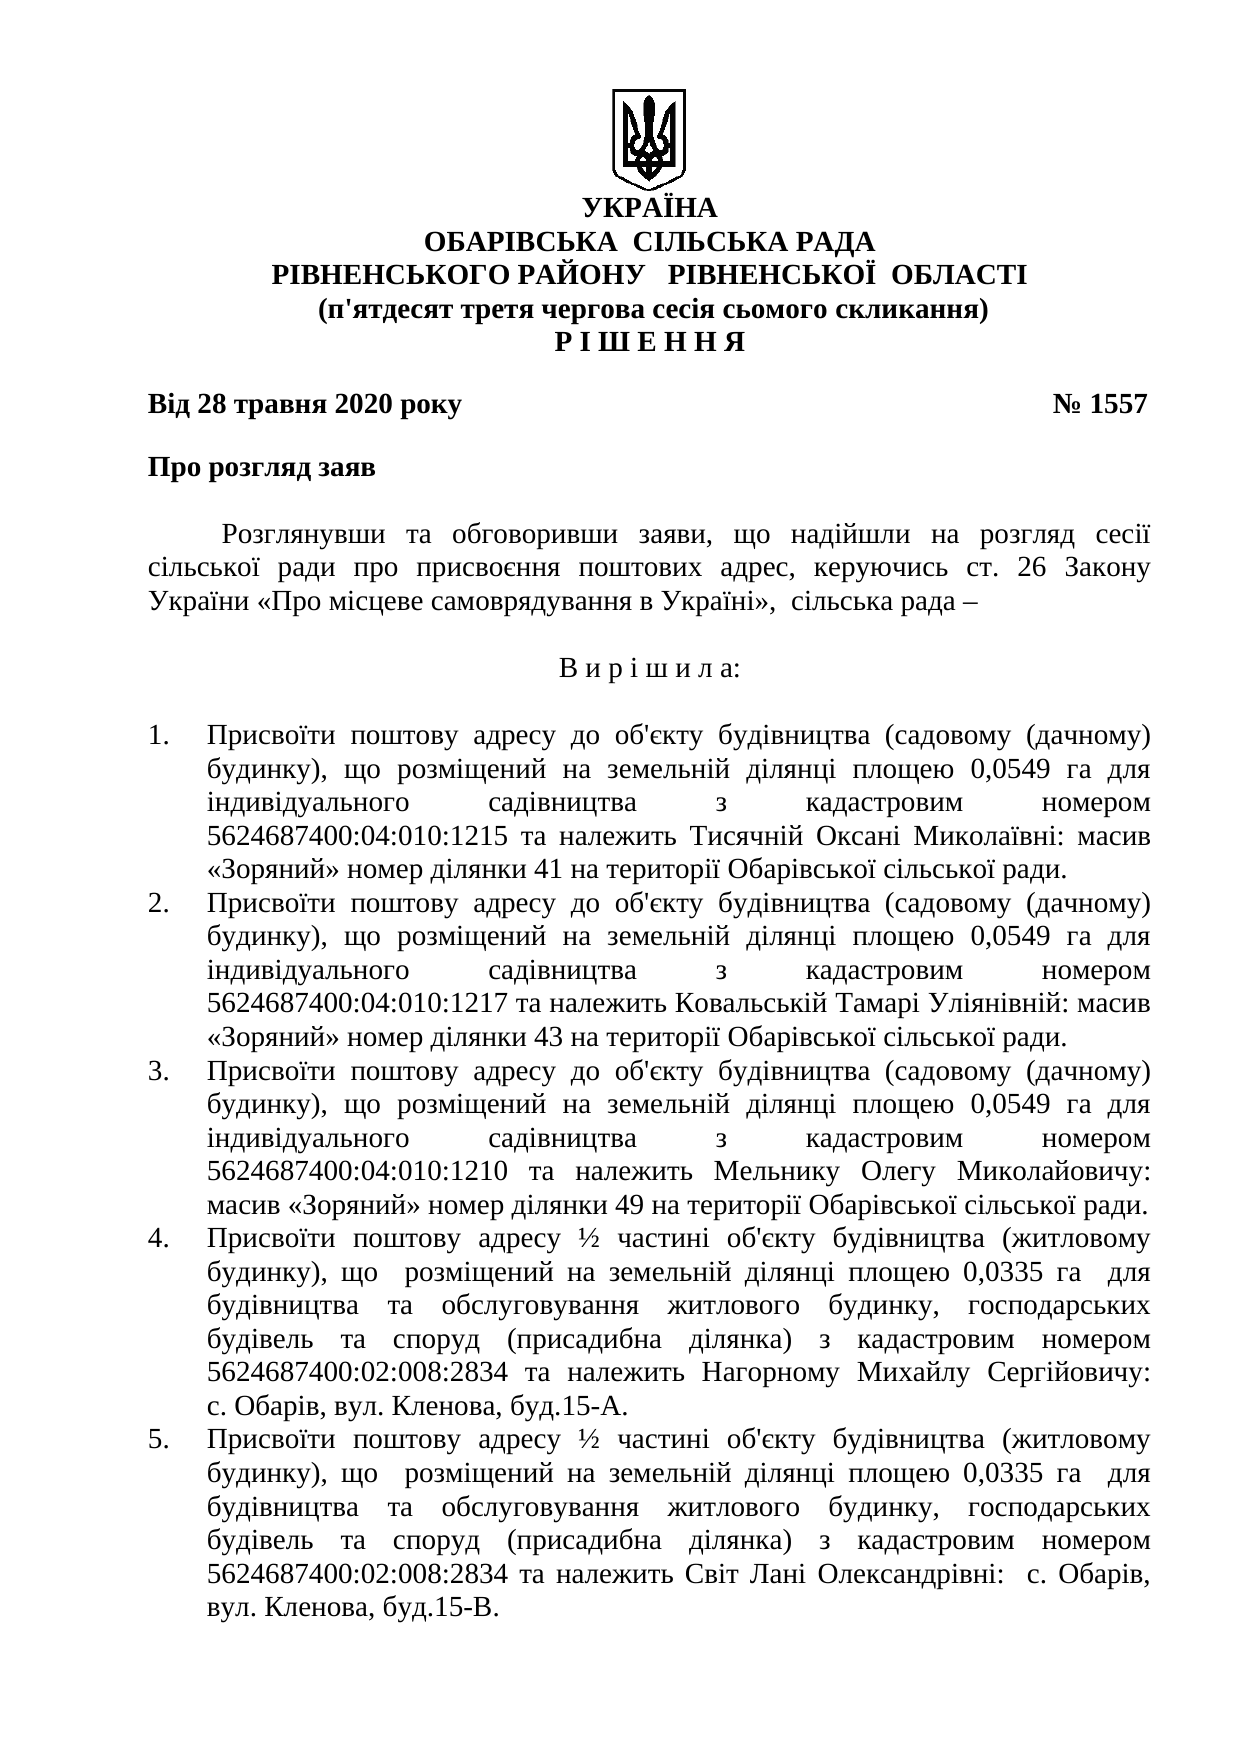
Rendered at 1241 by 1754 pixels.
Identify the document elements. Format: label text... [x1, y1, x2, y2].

text Р І Ш Е Н Н Я [148, 324, 1152, 358]
text РІВНЕНСЬКОГО РАЙОНУ РІВНЕНСЬКОЇ ОБЛАСТІ [148, 257, 1152, 291]
text Про розгляд заяв [148, 449, 1152, 482]
list Присвоїти поштову адресу ½ частині об'єкту будівництва (житловому будинку), що розміщений на земельній ділянці площею 0,0335 га для будівництва та обслуговування житлового будинку, господарських будівель та споруд (присадибна ділянка) з кадастровим номером 5624687400:02:008:2834 та належить Світ Лані Олександрівні: с. Обарів, вул. Кленова, буд.15-В. [148, 1422, 1152, 1623]
text ОБАРІВСЬКА СІЛЬСЬКА РАДА [148, 224, 1152, 257]
list Присвоїти поштову адресу до об'єкту будівництва (садовому (дачному) будинку), що розміщений на земельній ділянці площею 0,0549 га для індивідуального садівництва з кадастровим номером 5624687400:04:010:1210 та належить Мельнику Олегу Миколайовичу: масив «Зоряний» номер ділянки 49 на території Обарівської сільської ради. [148, 1053, 1152, 1220]
text (п'ятдесят третя чергова сесія сьомого скликання) [148, 291, 1152, 324]
list Присвоїти поштову адресу ½ частині об'єкту будівництва (житловому будинку), що розміщений на земельній ділянці площею 0,0335 га для будівництва та обслуговування житлового будинку, господарських будівель та споруд (присадибна ділянка) з кадастровим номером 5624687400:02:008:2834 та належить Нагорному Михайлу Сергійовичу: с. Обарів, вул. Кленова, буд.15-А. [148, 1220, 1152, 1422]
list Присвоїти поштову адресу до об'єкту будівництва (садовому (дачному) будинку), що розміщений на земельній ділянці площею 0,0549 га для індивідуального садівництва з кадастровим номером 5624687400:04:010:1215 та належить Тисячній Оксані Миколаївні: масив «Зоряний» номер ділянки 41 на території Обарівської сільської ради. [148, 717, 1152, 885]
text УКРАЇНА [148, 190, 1152, 224]
text Розглянувши та обговоривши заяви, що надійшли на розгляд сесії сільської ради про присвоєння поштових адрес, керуючись ст. 26 Закону України «Про місцеве самоврядування в Україні», сільська рада – [148, 516, 1152, 617]
text Від 28 травня 2020 року № 1557 [148, 387, 1152, 420]
list Присвоїти поштову адресу до об'єкту будівництва (садовому (дачному) будинку), що розміщений на земельній ділянці площею 0,0549 га для індивідуального садівництва з кадастровим номером 5624687400:04:010:1217 та належить Ковальській Тамарі Уліянівній: масив «Зоряний» номер ділянки 43 на території Обарівської сільської ради. [148, 885, 1152, 1053]
picture [612, 88, 688, 191]
text В и р і ш и л а: [148, 650, 1152, 684]
